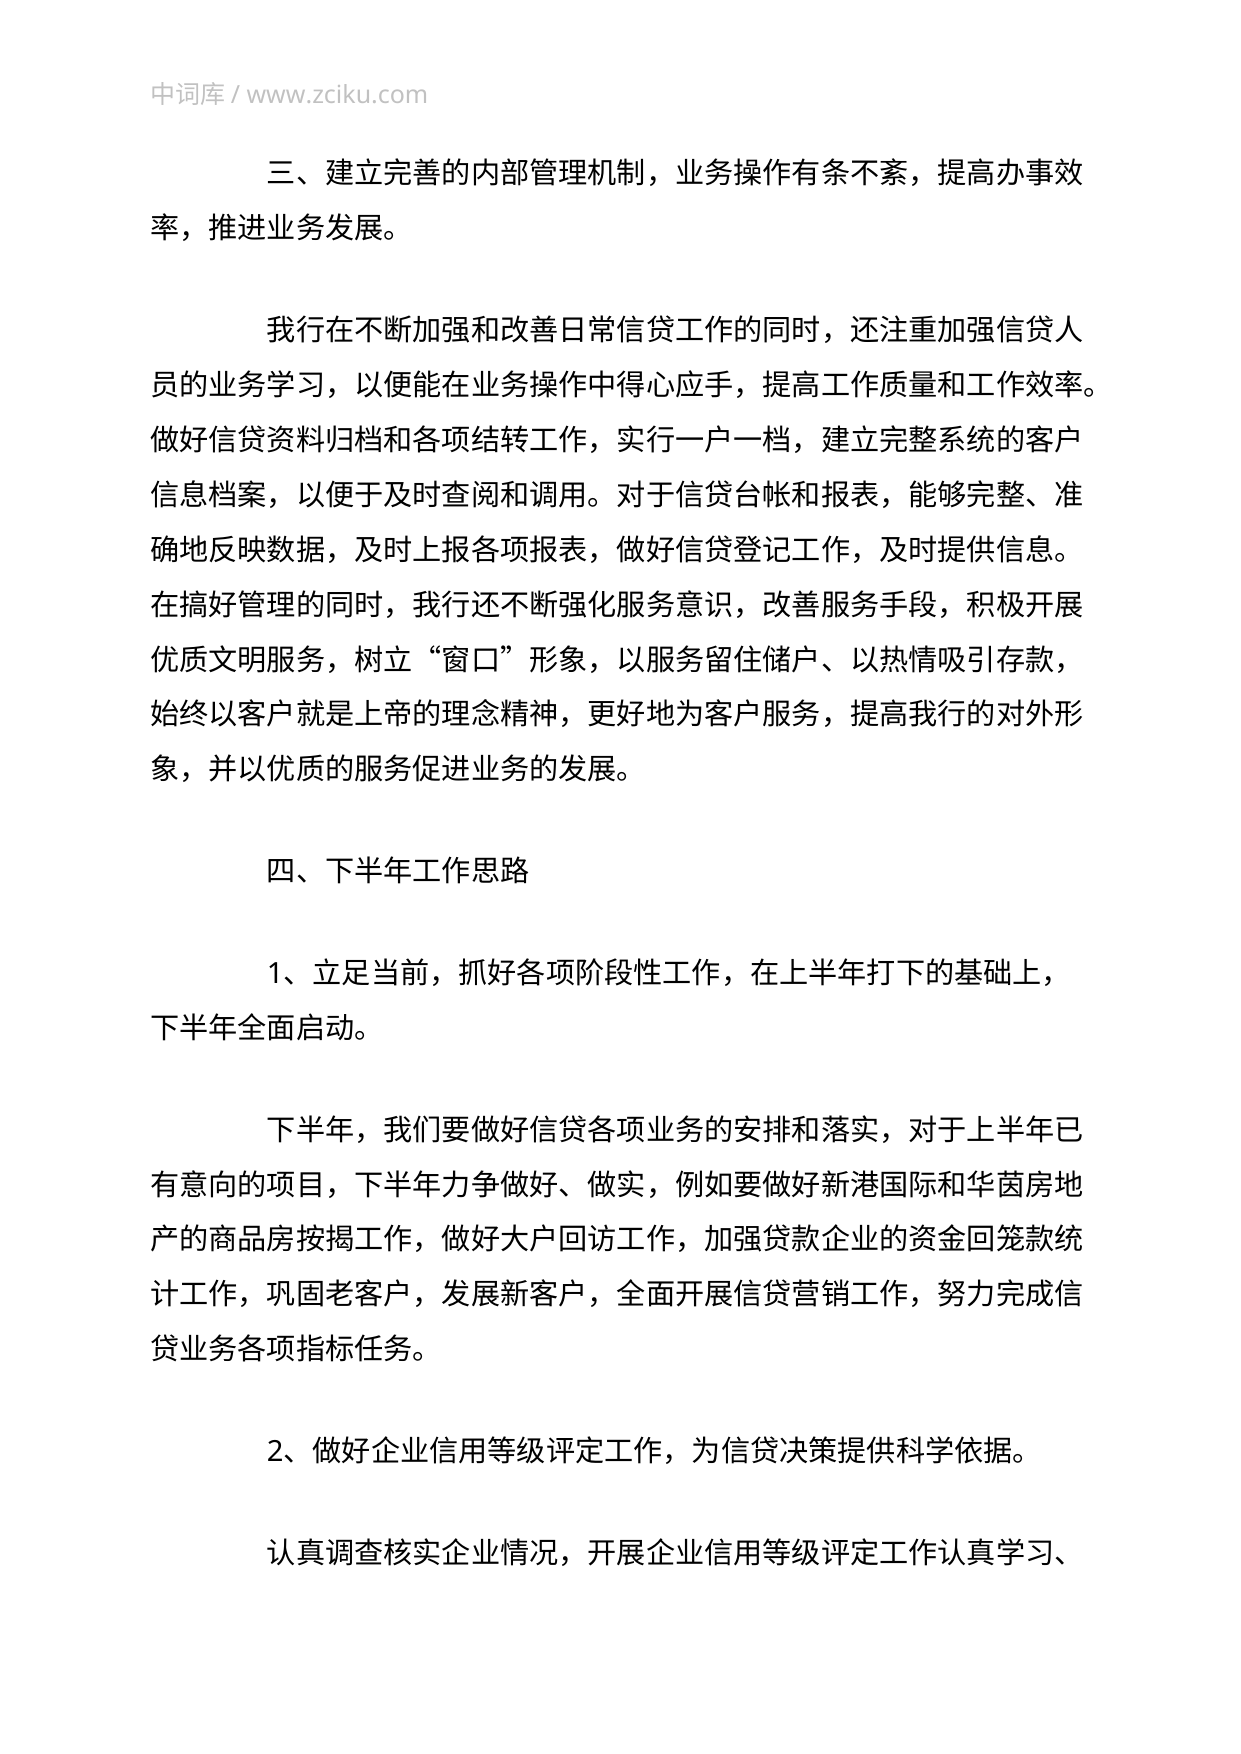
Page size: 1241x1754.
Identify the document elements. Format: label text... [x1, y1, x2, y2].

text 我行在不断加强和改善日常信贷工作的同时，还注重加强信贷人员的业务学习，以便能在业务操作中得心应手，提高工作质量和工作效率。做好信贷资料归档和各项结转工作，实行一户一档，建立完整系统的客户信息档案，以便于及时查阅和调用。对于信贷台帐和报表，能够完整、准确地反映数据，及时上报各项报表，做好信贷登记工作，及时提供信息。在搞好管理的同时，我行还不断强化服务意识，改善服务手段，积极开展优质文明服务，树立“窗口”形象，以服务留住储户、以热情吸引存款，始终以客户就是上帝的理念精神，更好地为客户服务，提高我行的对外形象，并以优质的服务促进业务的发展。 [150, 307, 1090, 788]
text 四、下半年工作思路 [150, 848, 1090, 890]
text 三、建立完善的内部管理机制，业务操作有条不紊，提高办事效率，推进业务发展。 [150, 150, 1090, 247]
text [150, 1529, 1090, 1572]
text 1、立足当前，抓好各项阶段性工作，在上半年打下的基础上，下半年全面启动。 [150, 949, 1090, 1047]
text 2、做好企业信用等级评定工作，为信贷决策提供科学依据。 [150, 1427, 1090, 1470]
text 下半年，我们要做好信贷各项业务的安排和落实，对于上半年已有意向的项目，下半年力争做好、做实，例如要做好新港国际和华茵房地产的商品房按揭工作，做好大户回访工作，加强贷款企业的资金回笼款统计工作，巩固老客户，发展新客户，全面开展信贷营销工作，努力完成信贷业务各项指标任务。 [150, 1106, 1090, 1368]
